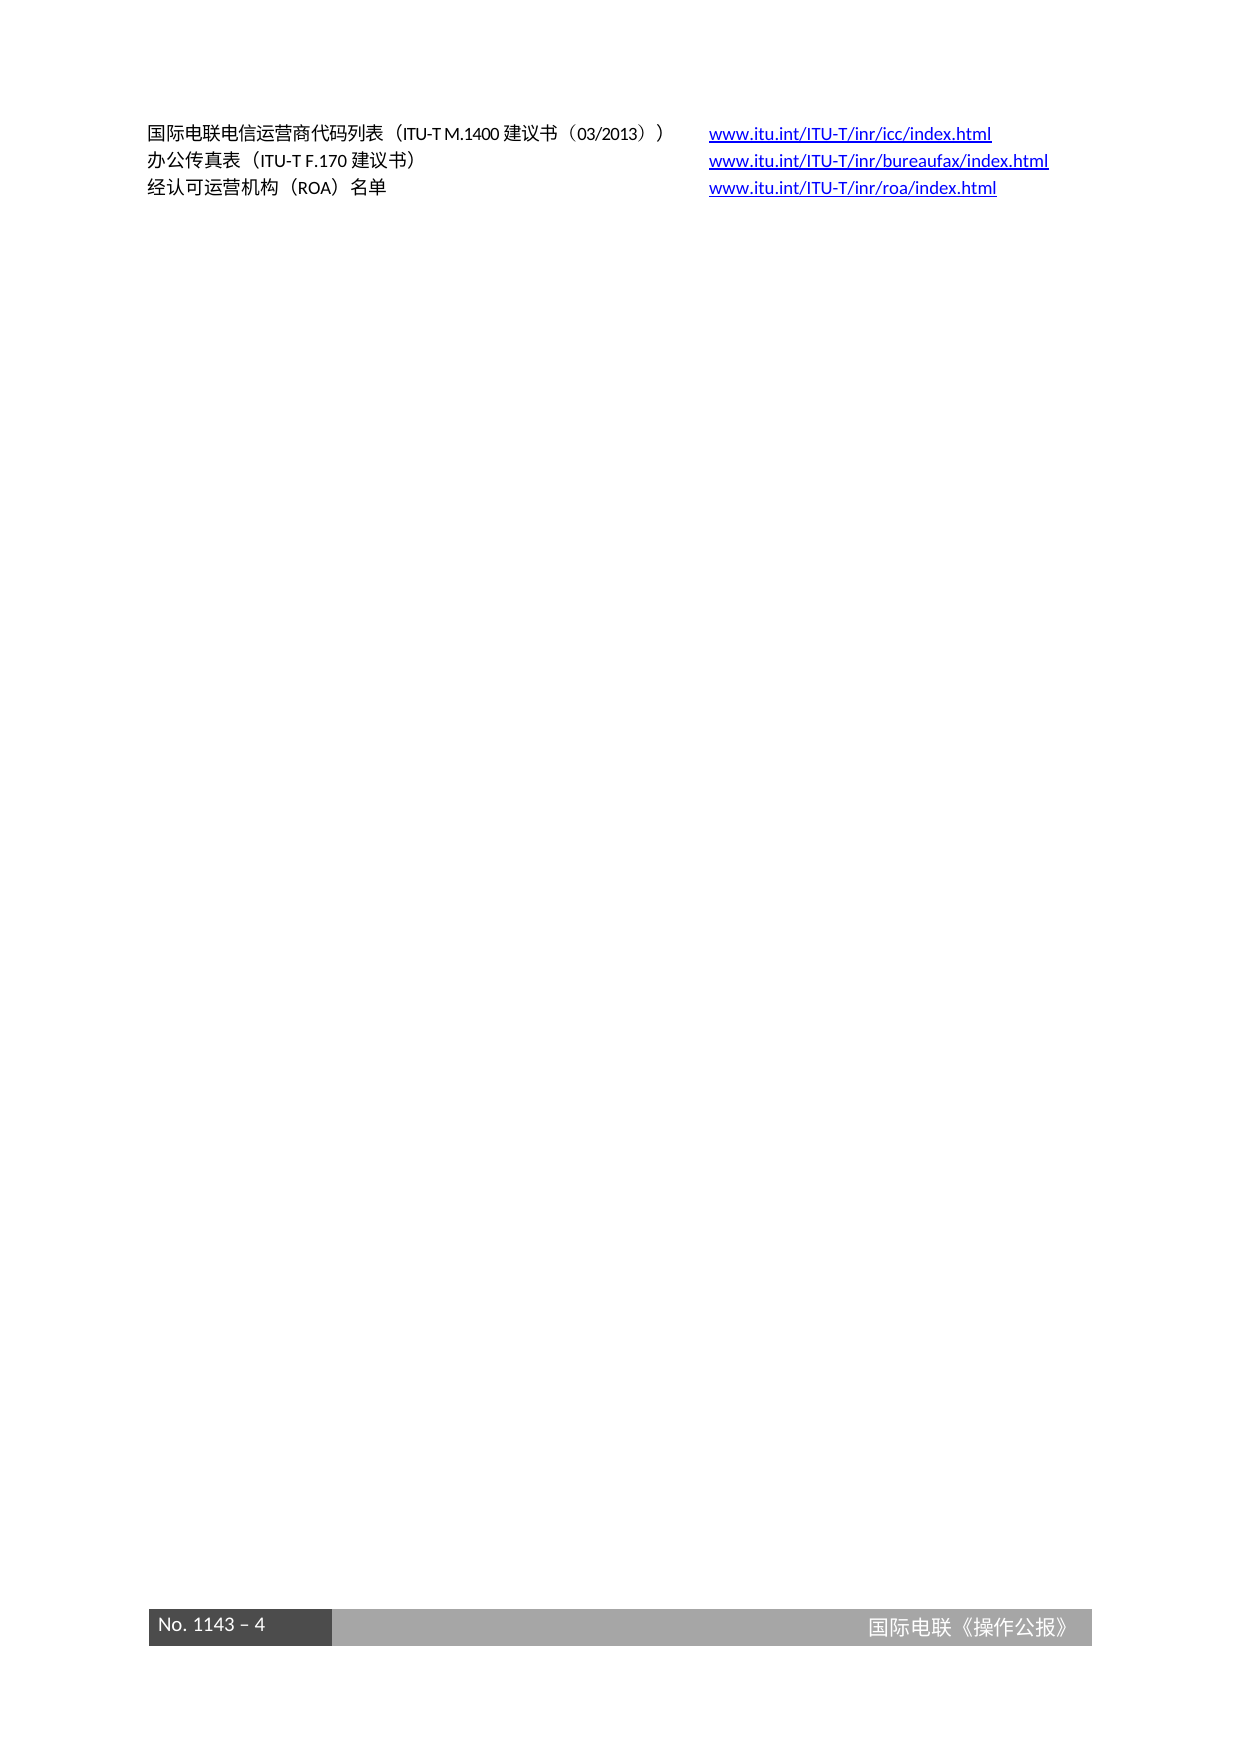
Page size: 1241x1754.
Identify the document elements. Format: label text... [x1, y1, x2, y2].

text 国际电联电信运营商代码列表（ITU-T M.1400建议书（03/2013）） www.itu.int/ITU-T/inr/icc/index.html [148, 118, 1092, 145]
text 经认可运营机构（ROA）名单 www.itu.int/ITU-T/inr/roa/index.html [148, 172, 1092, 200]
text 办公传真表（ITU-T F.170建议书） www.itu.int/ITU-T/inr/bureaufax/index.html [148, 145, 1092, 172]
